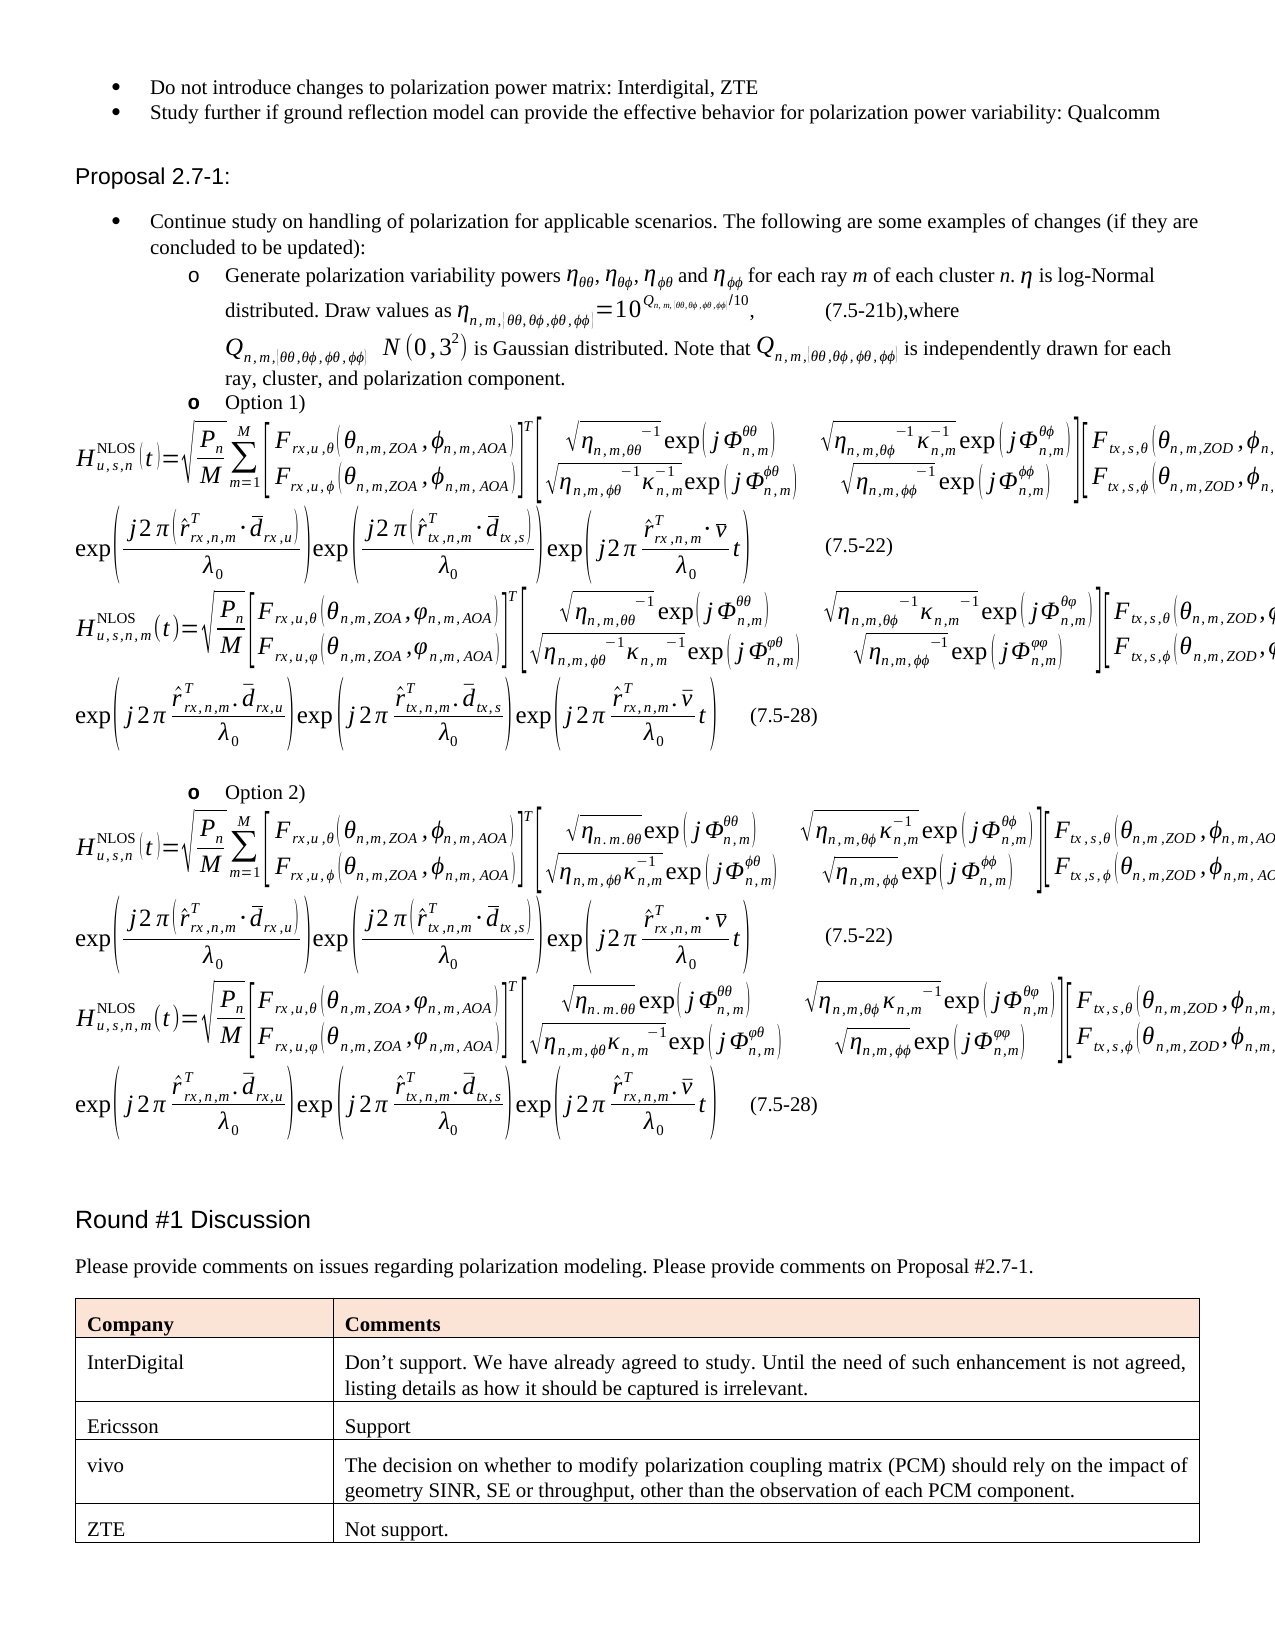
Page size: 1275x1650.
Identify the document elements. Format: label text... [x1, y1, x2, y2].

table_cell Ericsson [76, 1402, 333, 1439]
list Generate polarization variability powers , , and for each ray m of each cluster n. is log-Normal distributed. Draw values as , (7.5-21b),where is Gaussian distributed. Note that is independently drawn for each ray, cluster, and polarization component. [187, 260, 1200, 390]
list Option 2) [187, 780, 1200, 806]
text (7.5-22) [75, 895, 1200, 976]
subtitle Proposal 2.7-1: [75, 163, 1200, 189]
list Continue study on handling of polarization for applicable scenarios. The following are some examples of changes (if they are concluded to be updated): [112, 209, 1200, 259]
table_header Company [76, 1299, 333, 1337]
list Study further if ground reflection model can provide the effective behavior for polarization power variability: Qualcomm [112, 100, 1200, 124]
text Please provide comments on issues regarding polarization modeling. Please provide comments on Proposal #2.7-1. [75, 1254, 1200, 1278]
table_cell Don’t support. We have already agreed to study. Until the need of such enhancement is not agreed, listing details as how it should be captured is irrelevant. [334, 1338, 1199, 1401]
text (7.5-28) [75, 1065, 1200, 1142]
table_cell vivo [76, 1440, 333, 1503]
table_cell InterDigital [76, 1338, 333, 1401]
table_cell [334, 1504, 1199, 1542]
table_cell Support [334, 1402, 1199, 1439]
list Option 1) [187, 390, 1200, 416]
text (7.5-28) [75, 676, 1200, 753]
table_header Comments [334, 1299, 1199, 1337]
list Do not introduce changes to polarization power matrix: Interdigital, ZTE [112, 75, 1200, 99]
text (7.5-22) [75, 505, 1200, 586]
subtitle Round #1 Discussion [75, 1205, 1200, 1234]
table_cell ZTE [76, 1504, 333, 1542]
table_cell The decision on whether to modify polarization coupling matrix (PCM) should rely on the impact of geometry SINR, SE or throughput, other than the observation of each PCM component. [334, 1440, 1199, 1503]
